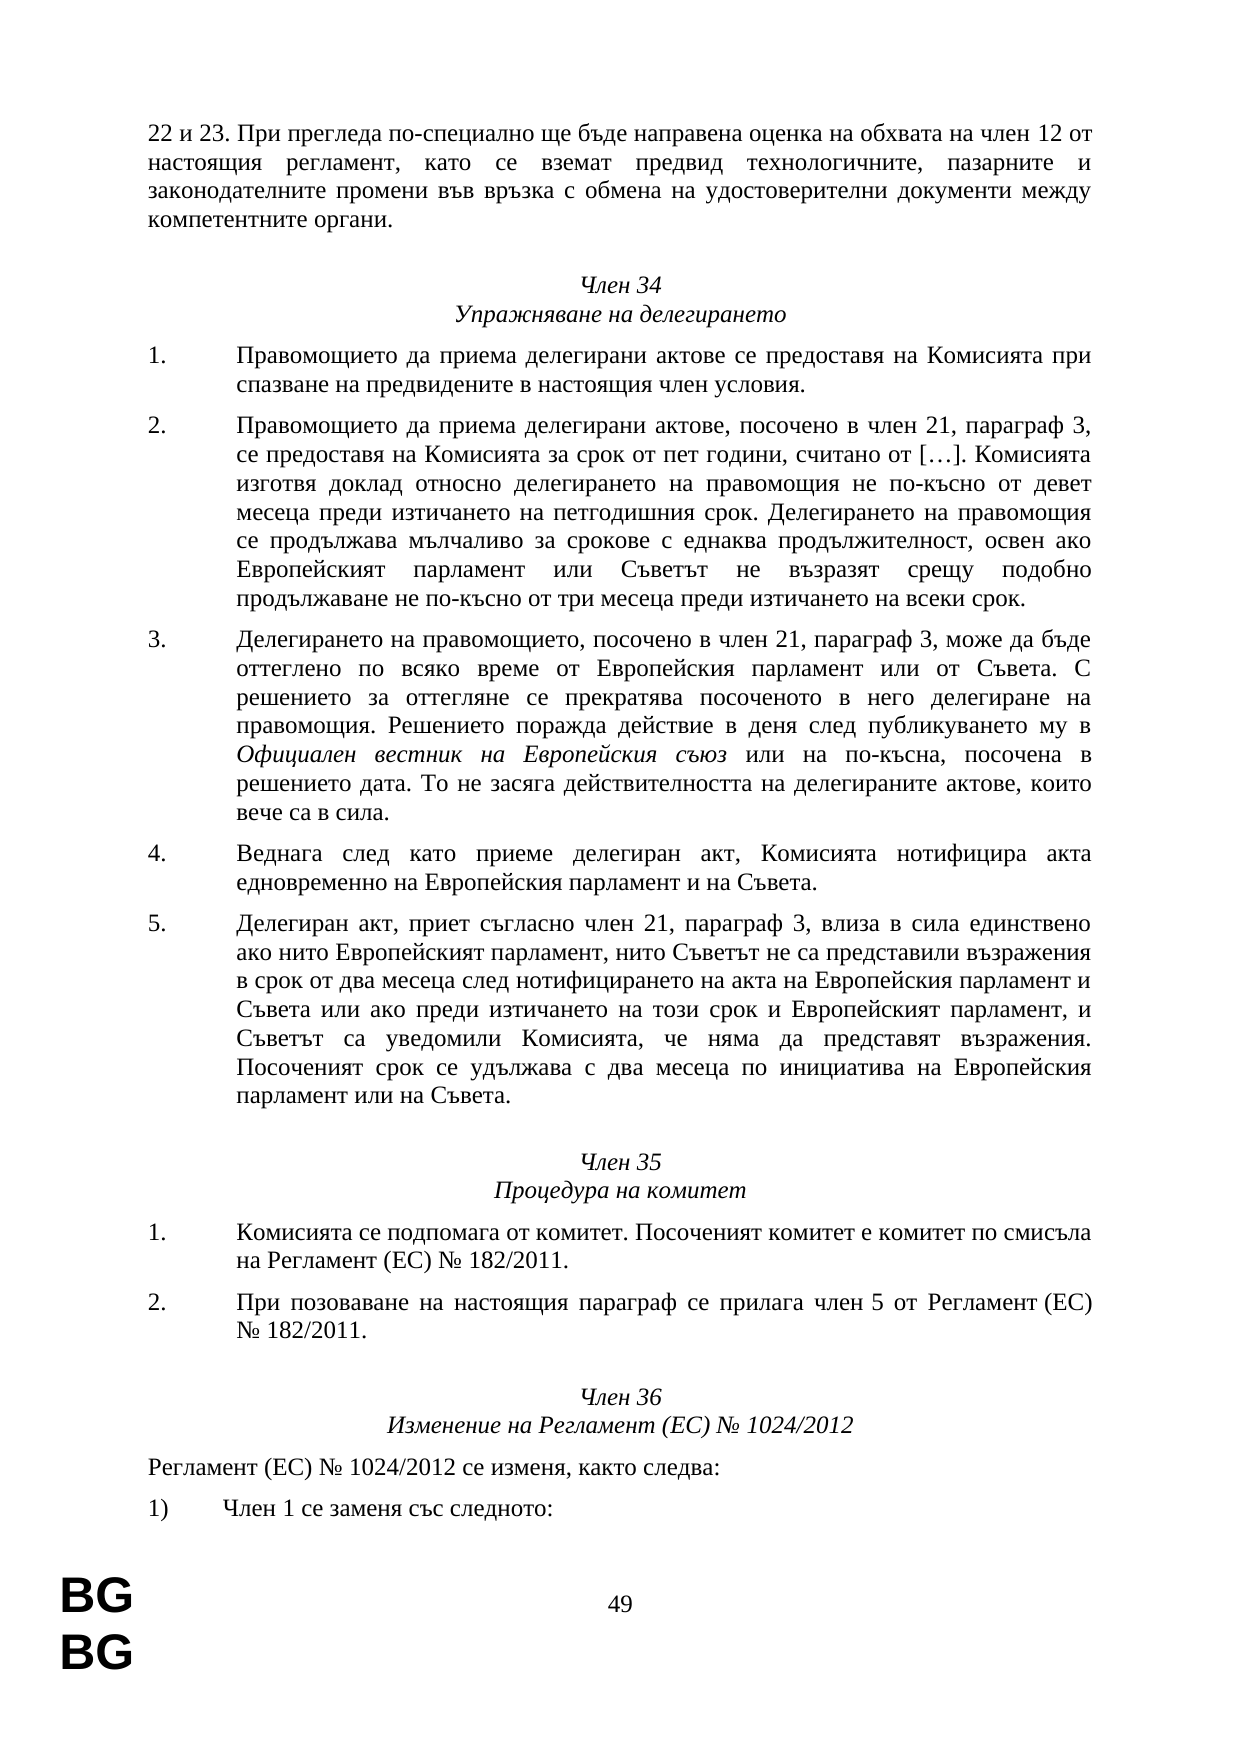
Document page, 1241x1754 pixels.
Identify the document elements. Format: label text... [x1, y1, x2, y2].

text 2. При позоваване на настоящия параграф се прилага член 5 от Регламент (ЕС) № 182/2011. [148, 1287, 1092, 1344]
text 5. Делегиран акт, приет съгласно член 21, параграф 3, влиза в сила единствено ако нито Европейският парламент, нито Съветът не са представили възражения в срок от два месеца след нотифицирането на акта на Европейския парламент и Съвета или ако преди изтичането на този срок и Европейският парламент, и Съветът са уведомили Комисията, че няма да представят възражения. Посоченият срок се удължава с два месеца по инициатива на Европейския парламент или на Съвета. [148, 908, 1092, 1109]
text 1. Правомощието да приема делегирани актове се предоставя на Комисията при спазване на предвидените в настоящия член условия. [148, 341, 1092, 398]
text 2. Правомощието да приема делегирани актове, посочено в член 21, параграф 3, се предоставя на Комисията за срок от пет години, считано от […]. Комисията изготвя доклад относно делегирането на правомощия не по-късно от девет месеца преди изтичането на петгодишния срок. Делегирането на правомощия се продължава мълчаливо за срокове с еднаква продължителност, освен ако Европейският парламент или Съветът не възразят срещу подобно продължаване не по-късно от три месеца преди изтичането на всеки срок. [148, 411, 1092, 612]
text 3. Делегирането на правомощието, посочено в член 21, параграф 3, може да бъде оттеглено по всяко време от Европейския парламент или от Съвета. С решението за оттегляне се прекратява посоченото в него делегиране на правомощия. Решението поражда действие в деня след публикуването му в Официален вестник на Европейския съюз или на по-късна, посочена в решението дата. То не засяга действителността на делегираните актове, които вече са в сила. [148, 624, 1092, 826]
text 1) Член 1 се заменя със следното: [148, 1493, 1092, 1522]
text 4. Веднага след като приеме делегиран акт, Комисията нотифицира акта едновременно на Европейския парламент и на Съвета. [148, 838, 1092, 896]
text 1. Комисията се подпомага от комитет. Посоченият комитет е комитет по смисъла на Регламент (ЕС) № 182/2011. [148, 1217, 1092, 1274]
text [148, 118, 1092, 233]
text Член 34 Упражняване на делегирането [148, 271, 1092, 328]
text Член 35 Процедура на комитет [148, 1147, 1092, 1204]
text Регламент (ЕС) № 1024/2012 се изменя, както следва: [148, 1452, 1092, 1481]
text Член 36 Изменение на Регламент (ЕС) № 1024/2012 [148, 1382, 1092, 1439]
